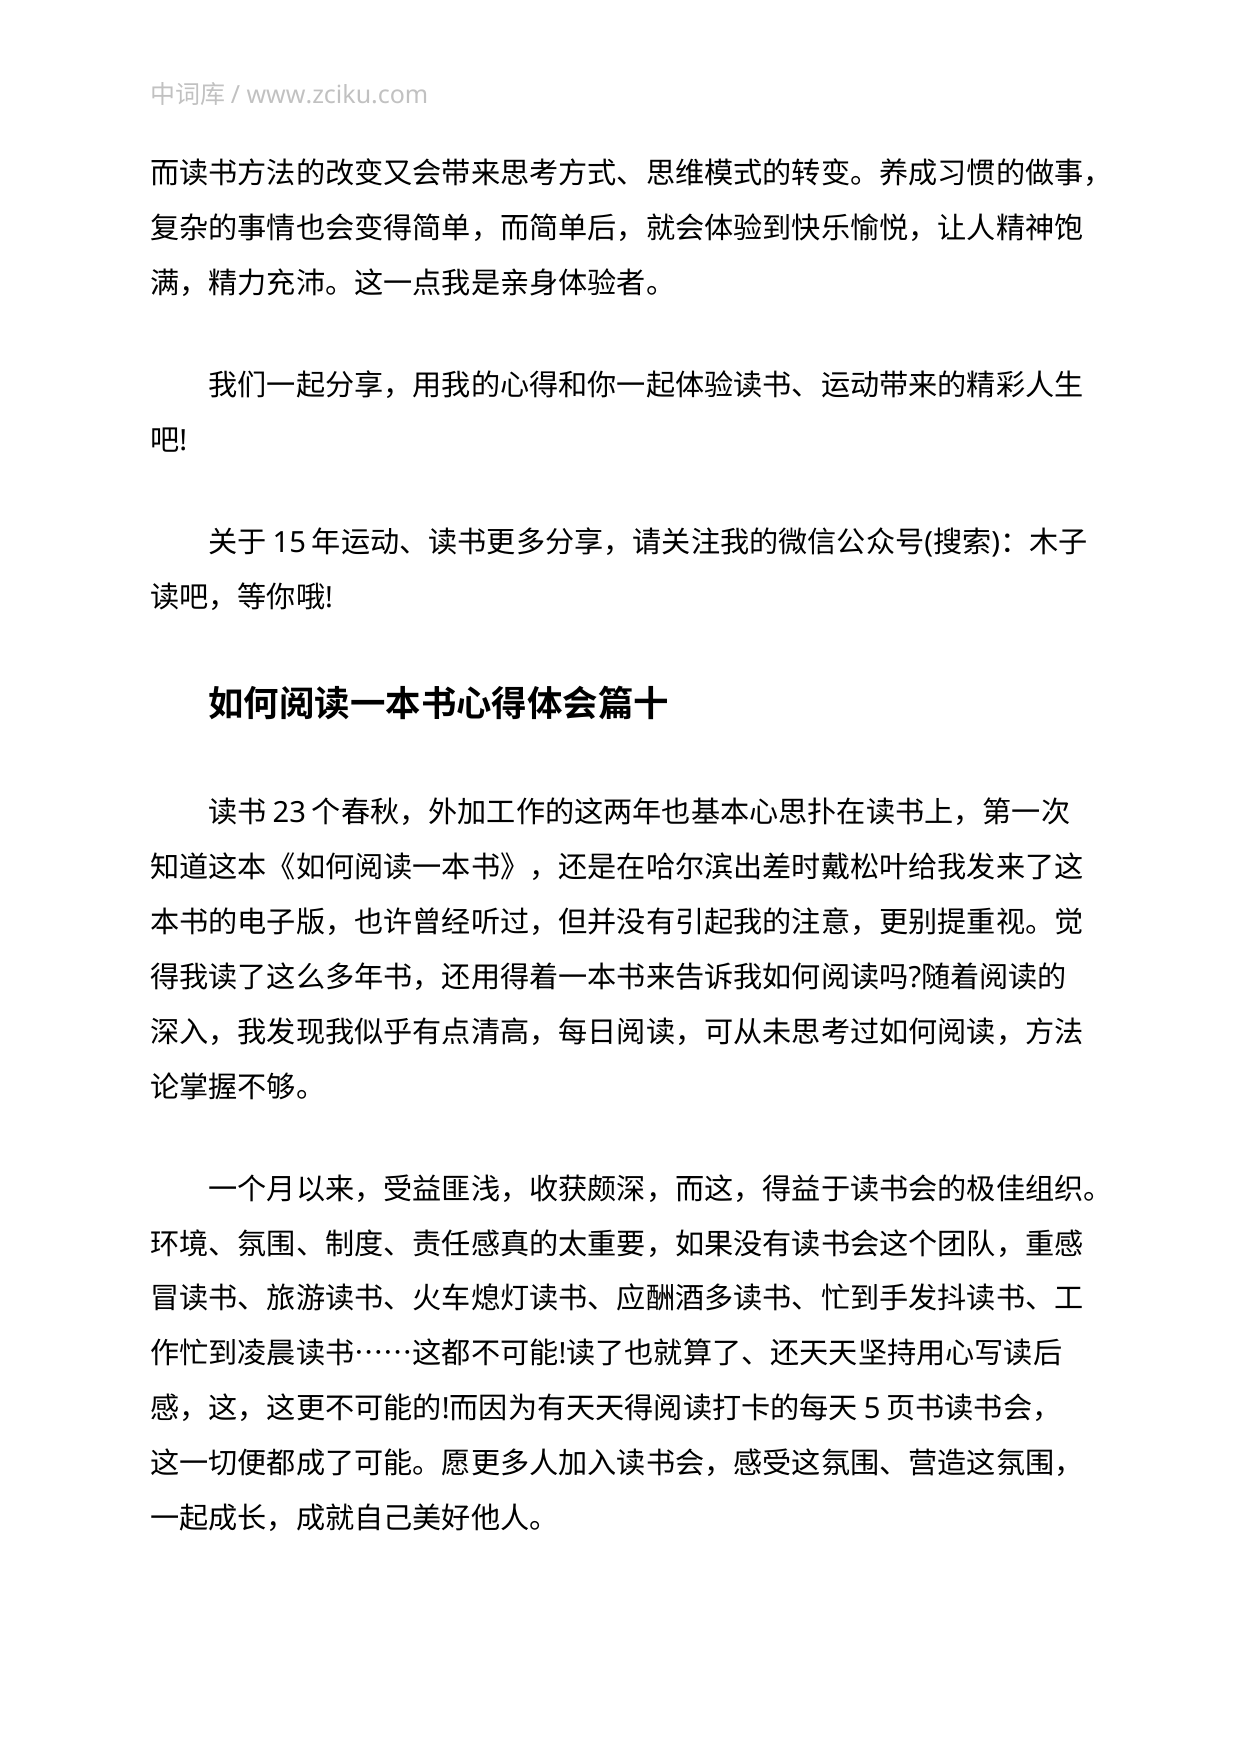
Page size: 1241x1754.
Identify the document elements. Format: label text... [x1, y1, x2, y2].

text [150, 150, 1090, 302]
text 我们一起分享，用我的心得和你一起体验读书、运动带来的精彩人生吧! [150, 362, 1090, 459]
text 一个月以来，受益匪浅，收获颇深，而这，得益于读书会的极佳组织。环境、氛围、制度、责任感真的太重要，如果没有读书会这个团队，重感冒读书、旅游读书、火车熄灯读书、应酬酒多读书、忙到手发抖读书、工作忙到凌晨读书……这都不可能!读了也就算了、还天天坚持用心写读后感，这，这更不可能的!而因为有天天得阅读打卡的每天5页书读书会，这一切便都成了可能。愿更多人加入读书会，感受这氛围、营造这氛围，一起成长，成就自己美好他人。 [150, 1165, 1090, 1537]
text 如何阅读一本书心得体会篇十 [150, 675, 1090, 727]
text 读书23个春秋，外加工作的这两年也基本心思扑在读书上，第一次知道这本《如何阅读一本书》，还是在哈尔滨出差时戴松叶给我发来了这本书的电子版，也许曾经听过，但并没有引起我的注意，更别提重视。觉得我读了这么多年书，还用得着一本书来告诉我如何阅读吗?随着阅读的深入，我发现我似乎有点清高，每日阅读，可从未思考过如何阅读，方法论掌握不够。 [150, 789, 1090, 1106]
text 关于15年运动、读书更多分享，请关注我的微信公众号(搜索)：木子读吧，等你哦! [150, 518, 1090, 616]
